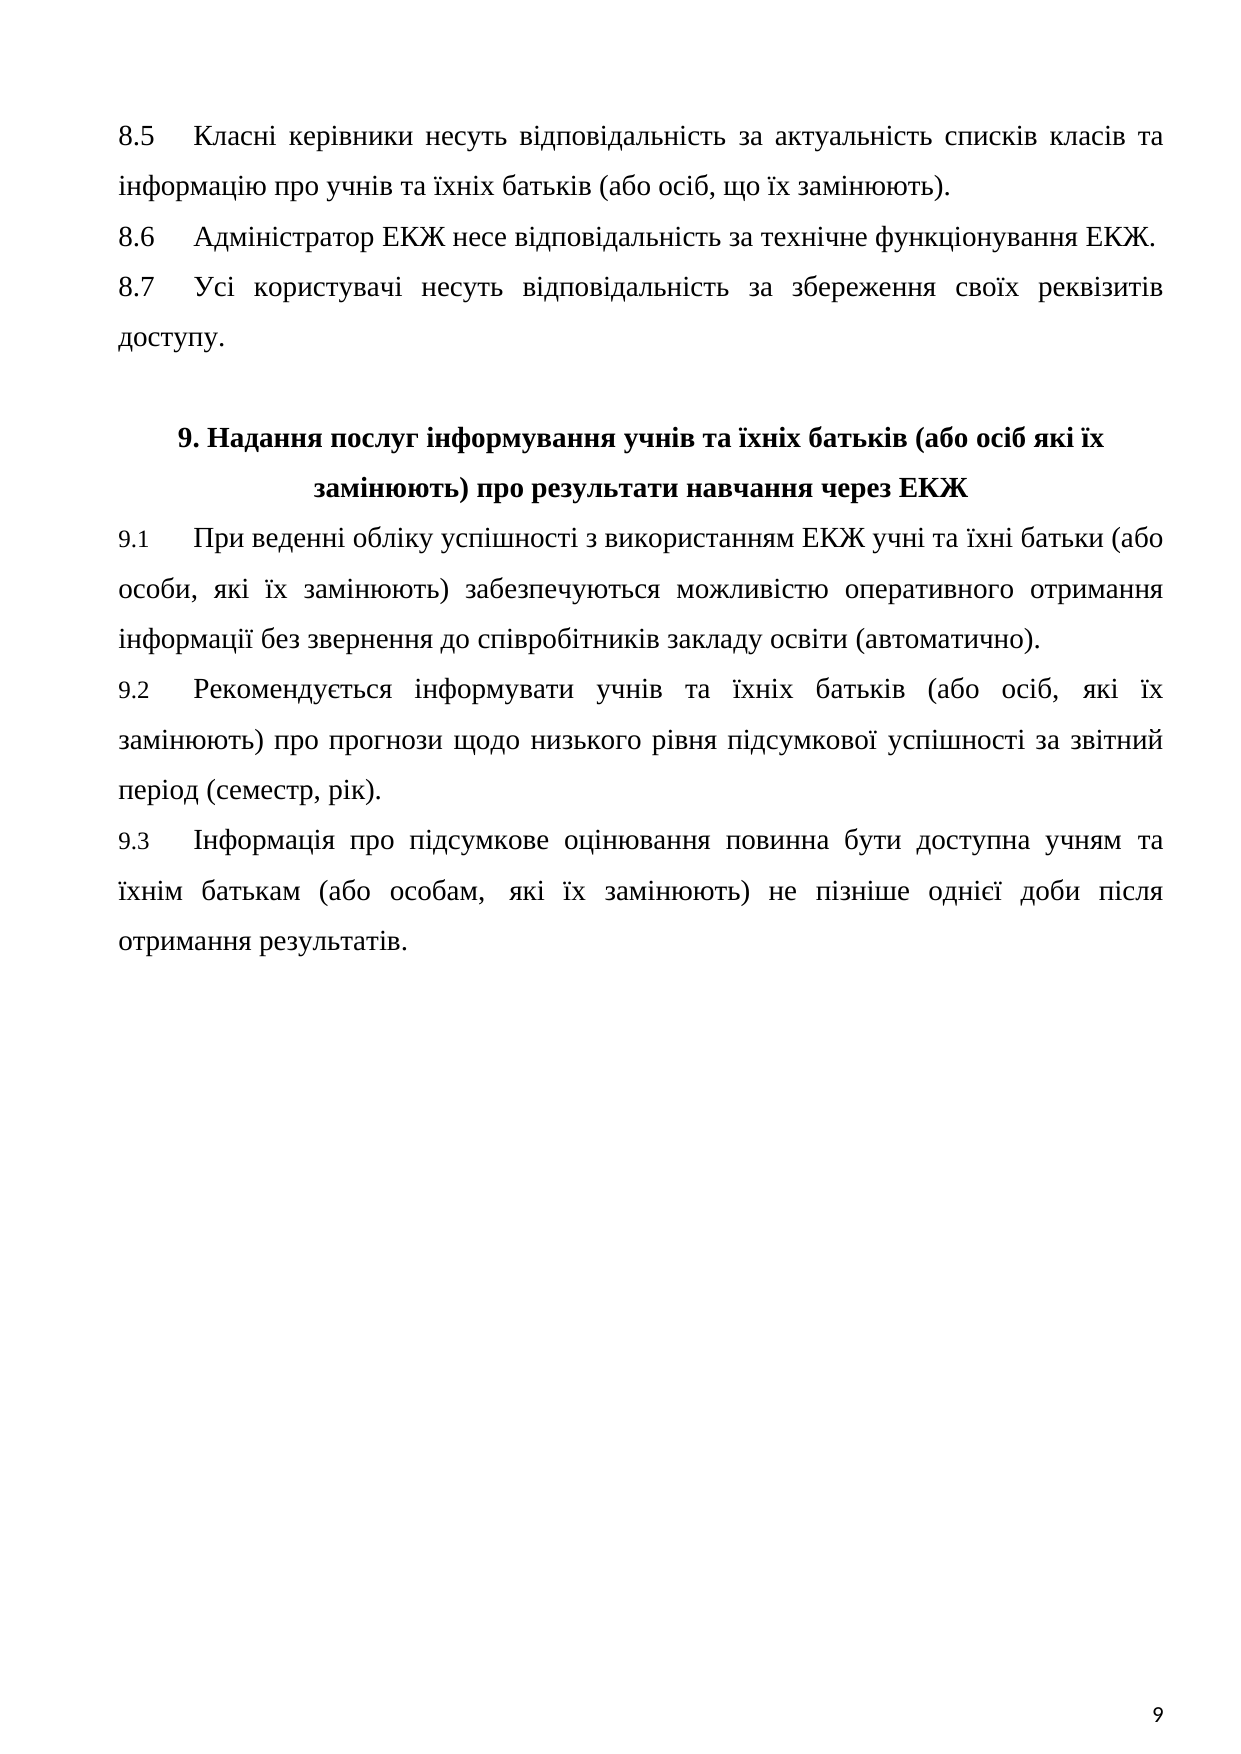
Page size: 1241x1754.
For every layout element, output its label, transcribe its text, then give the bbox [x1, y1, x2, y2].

text 9. Надання послуг інформування учнів та їхніх батьків (або осіб які їх замінюють) про результати навчання через ЕКЖ [118, 420, 1163, 504]
list Усі користувачі несуть відповідальність за збереження своїх реквізитів доступу. [118, 269, 1163, 353]
list Адміністратор ЕКЖ несе відповідальність за технічне функціонування ЕКЖ. [118, 219, 1163, 252]
list Інформація про підсумкове оцінювання повинна бути доступна учням та їхнім батькам (або особам, які їх замінюють) не пізніше однієї доби після отримання результатів. [118, 822, 1163, 957]
list Рекомендується інформувати учнів та їхніх батьків (або осіб, які їх замінюють) про прогнози щодо низького рівня підсумкової успішності за звітний період (семестр, рік). [118, 672, 1163, 806]
list При веденні обліку успішності з використанням ЕКЖ учні та їхні батьки (або особи, які їх замінюють) забезпечуються можливістю оперативного отримання інформації без звернення до співробітників закладу освіти (автоматично). [118, 521, 1163, 655]
list Класні керівники несуть відповідальність за актуальність списків класів та інформацію про учнів та їхніх батьків (або осіб, що їх замінюють). [118, 118, 1163, 202]
